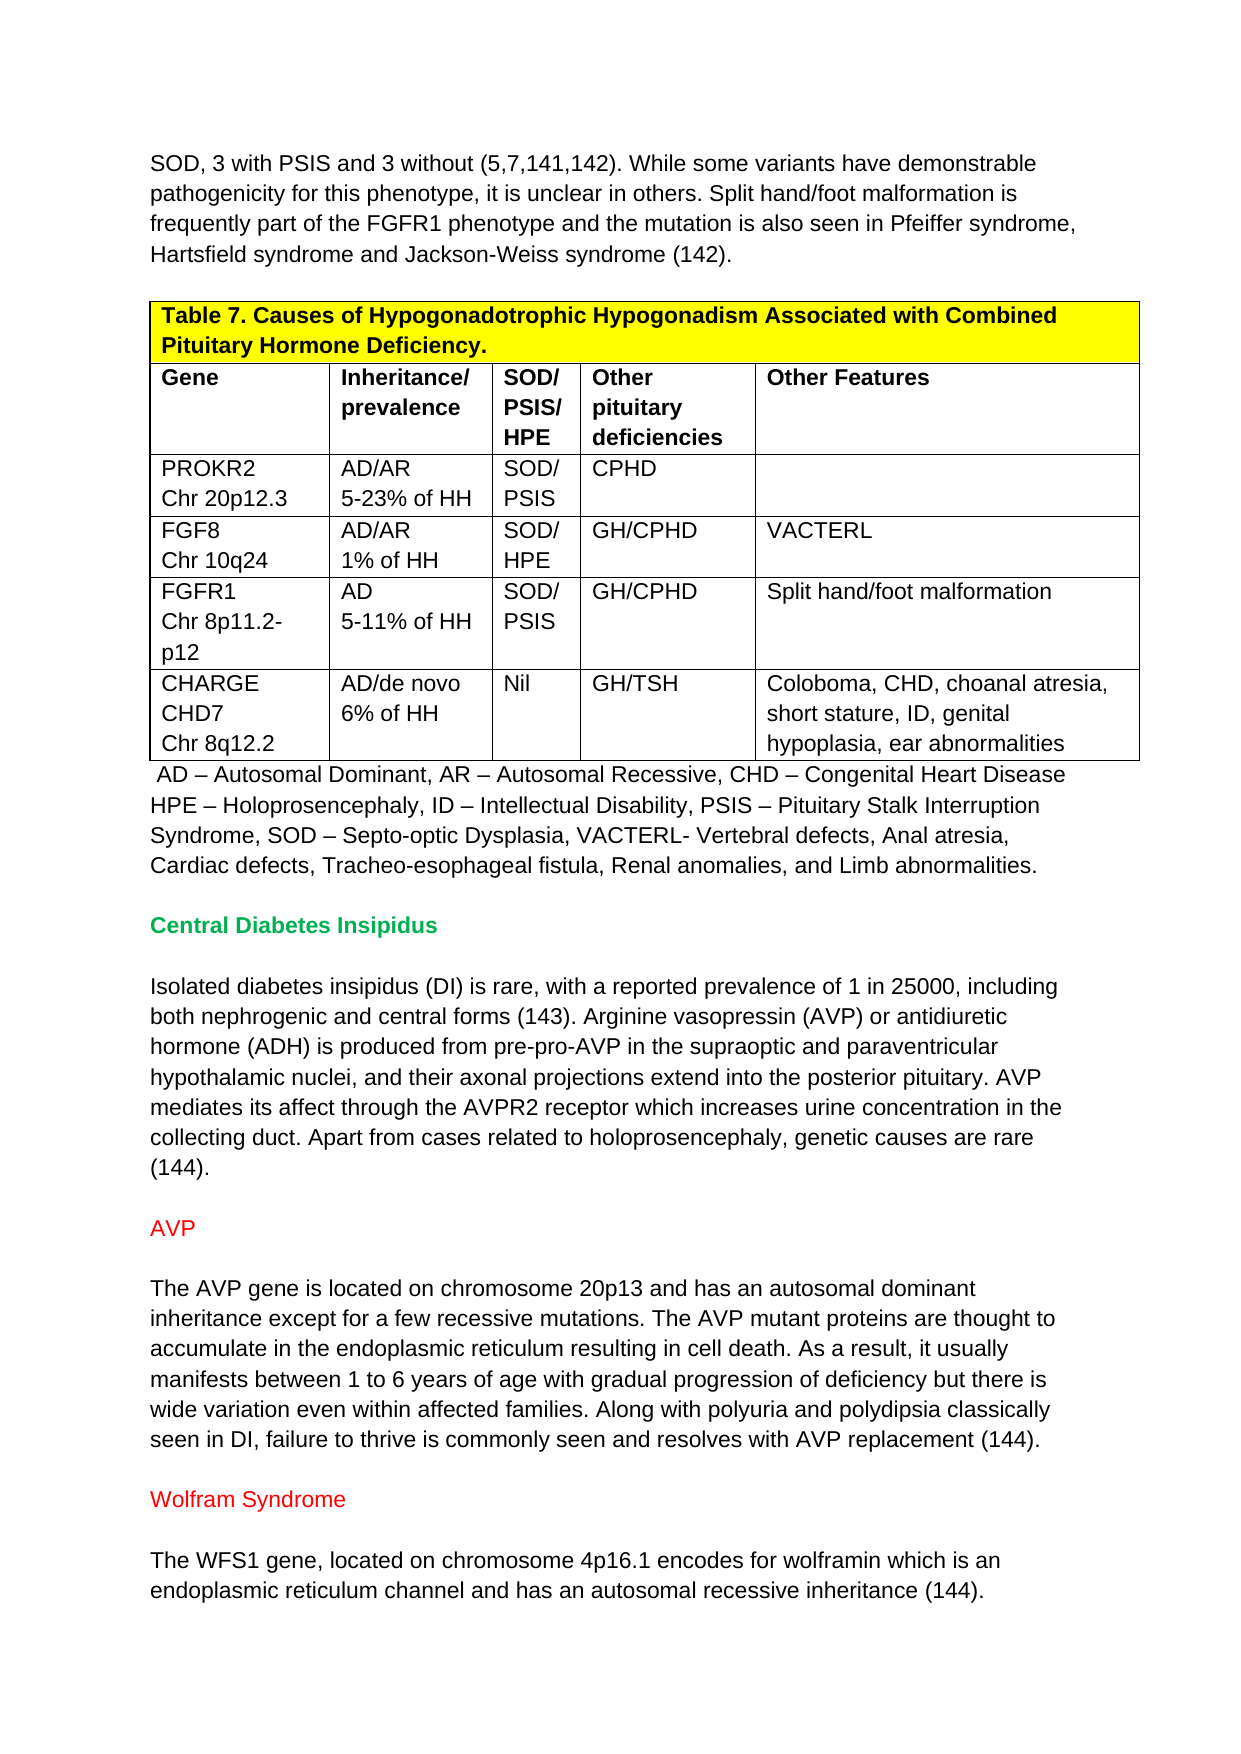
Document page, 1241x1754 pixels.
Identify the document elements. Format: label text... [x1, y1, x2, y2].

table_cell VACTERL [756, 517, 1139, 577]
table_cell FGF8 Chr 10q24 [151, 517, 329, 577]
table_cell GH/CPHD [581, 578, 755, 669]
table_cell SOD/ PSIS/HPE [493, 364, 580, 454]
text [150, 150, 1090, 267]
table_cell Gene [151, 364, 329, 454]
table_cell CPHD [581, 455, 755, 516]
table_cell SOD/ PSIS [493, 455, 580, 516]
table_cell PROKR2 Chr 20p12.3 [151, 455, 329, 516]
table_header Table 7. Causes of Hypogonadotrophic Hypogonadism Associated with Combined Pituitary Hormone Deficiency. [151, 302, 1139, 362]
table_cell GH/TSH [581, 670, 755, 760]
table_cell Split hand/foot malformation [756, 578, 1139, 669]
table_cell GH/CPHD [581, 517, 755, 577]
table_cell Coloboma, CHD, choanal atresia, short stature, ID, genital hypoplasia, ear abnormalities [756, 670, 1139, 760]
table_cell Inheritance/ prevalence [330, 364, 492, 454]
text Wolfram Syndrome [150, 1486, 1090, 1513]
table_cell Other Features [756, 364, 1139, 454]
table_cell SOD/HPE [493, 517, 580, 577]
table_cell CHARGE CHD7 Chr 8q12.2 [151, 670, 329, 760]
text AVP [150, 1214, 1090, 1241]
text Isolated diabetes insipidus (DI) is rare, with a reported prevalence of 1 in 25000, including both nephrogenic and central forms (143). Arginine vasopressin (AVP) or antidiuretic hormone (ADH) is produced from pre-pro-AVP in the supraoptic and paraventricular hypothalamic nuclei, and their axonal projections extend into the posterior pituitary. AVP mediates its affect through the AVPR2 receptor which increases urine concentration in the collecting duct. Apart from cases related to holoprosencephaly, genetic causes are rare (144). [150, 973, 1090, 1181]
table_cell Nil [493, 670, 580, 760]
table_cell AD/AR 1% of HH [330, 517, 492, 577]
table_cell SOD/PSIS [493, 578, 580, 669]
table_cell Other pituitary deficiencies [581, 364, 755, 454]
table_cell FGFR1 Chr 8p11.2-p12 [151, 578, 329, 669]
table_cell [756, 455, 1139, 516]
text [150, 1547, 1090, 1603]
text Central Diabetes Insipidus [150, 912, 1090, 939]
table_cell AD/de novo 6% of HH [330, 670, 492, 760]
text The AVP gene is located on chromosome 20p13 and has an autosomal dominant inheritance except for a few recessive mutations. The AVP mutant proteins are thought to accumulate in the endoplasmic reticulum resulting in cell death. As a result, it usually manifests between 1 to 6 years of age with gradual progression of deficiency but there is wide variation even within affected families. Along with polyuria and polydipsia classically seen in DI, failure to thrive is commonly seen and resolves with AVP replacement (144). [150, 1275, 1090, 1452]
text AD – Autosomal Dominant, AR – Autosomal Recessive, CHD – Congenital Heart Disease HPE – Holoprosencephaly, ID – Intellectual Disability, PSIS – Pituitary Stalk Interruption Syndrome, SOD – Septo-optic Dysplasia, VACTERL- Vertebral defects, Anal atresia, Cardiac defects, Tracheo-esophageal fistula, Renal anomalies, and Limb abnormalities. [150, 761, 1090, 878]
table_cell AD/AR 5-23% of HH [330, 455, 492, 516]
table_cell AD 5-11% of HH [330, 578, 492, 669]
